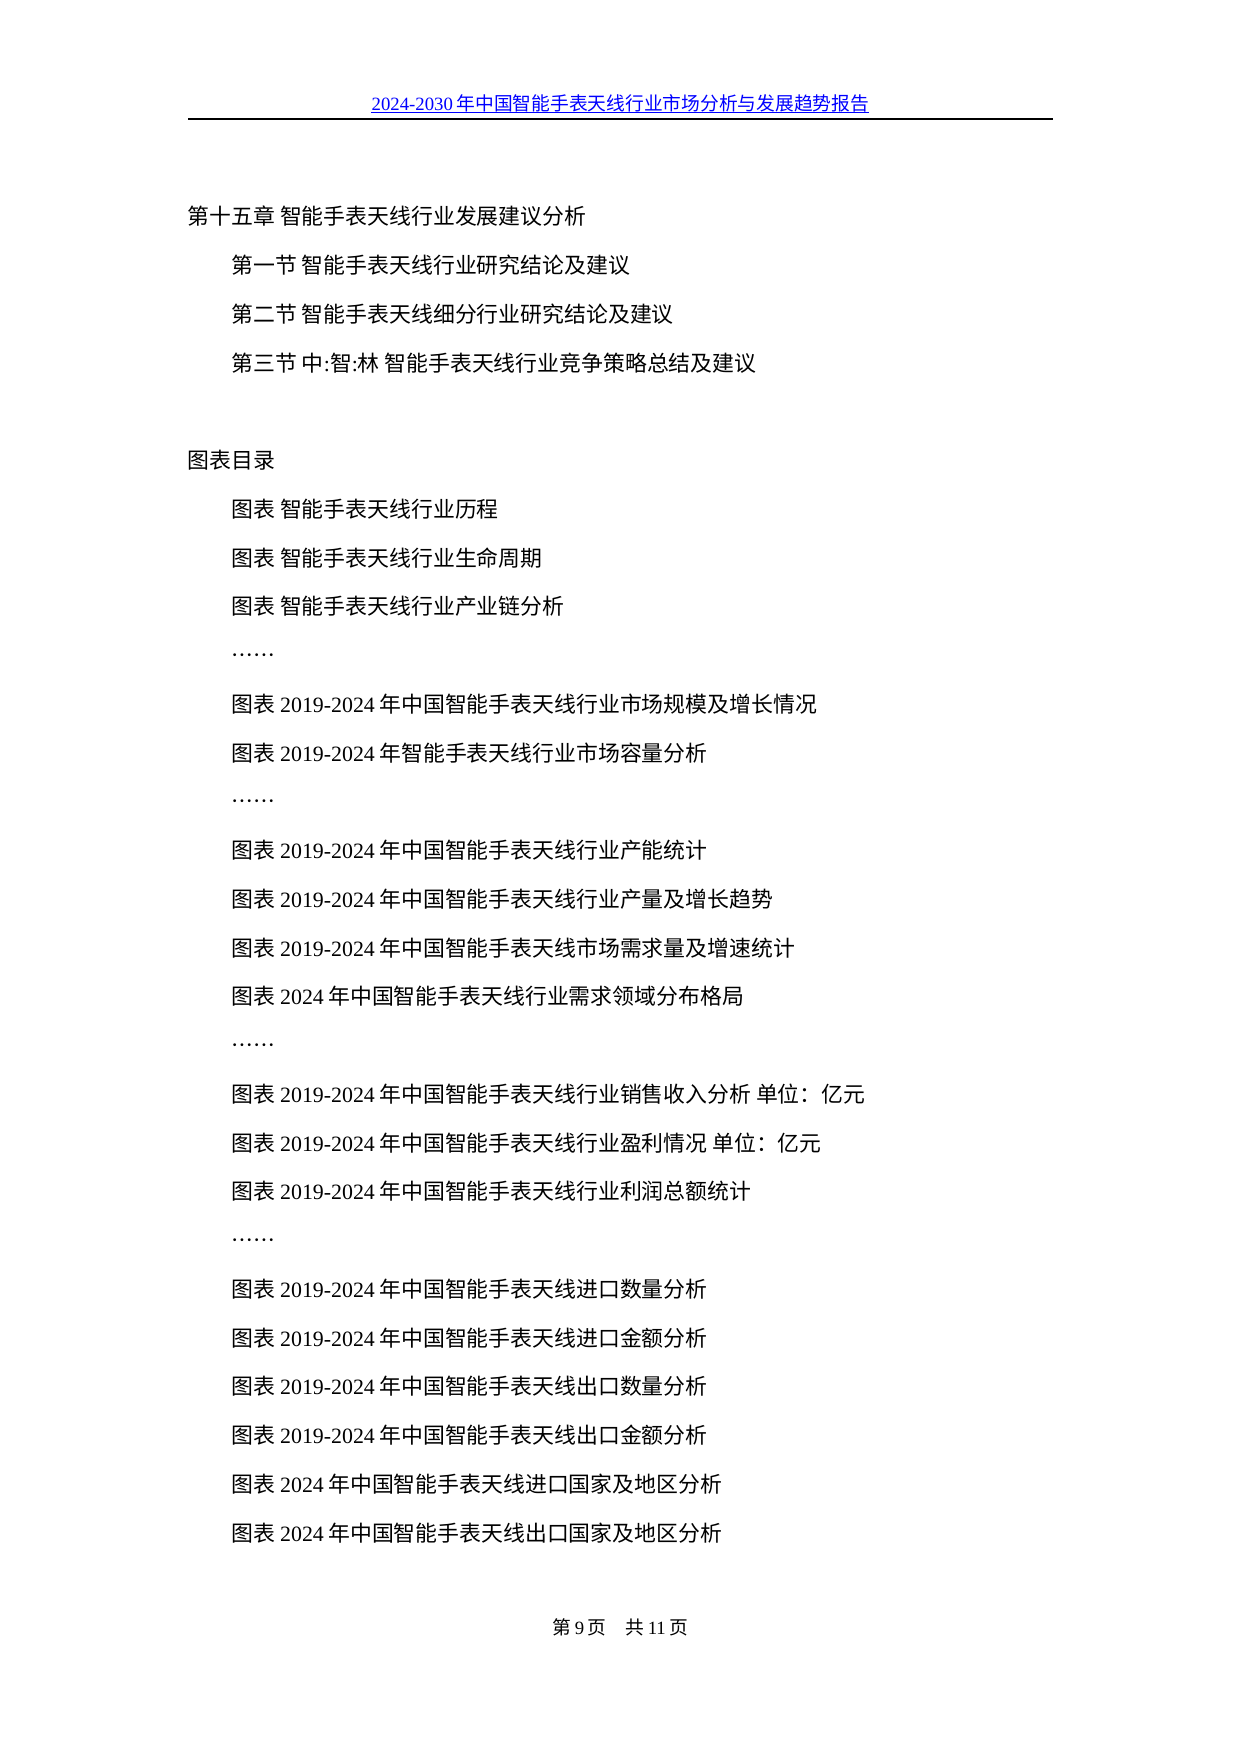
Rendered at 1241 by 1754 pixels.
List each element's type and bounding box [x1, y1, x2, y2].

text [187, 150, 1053, 1548]
